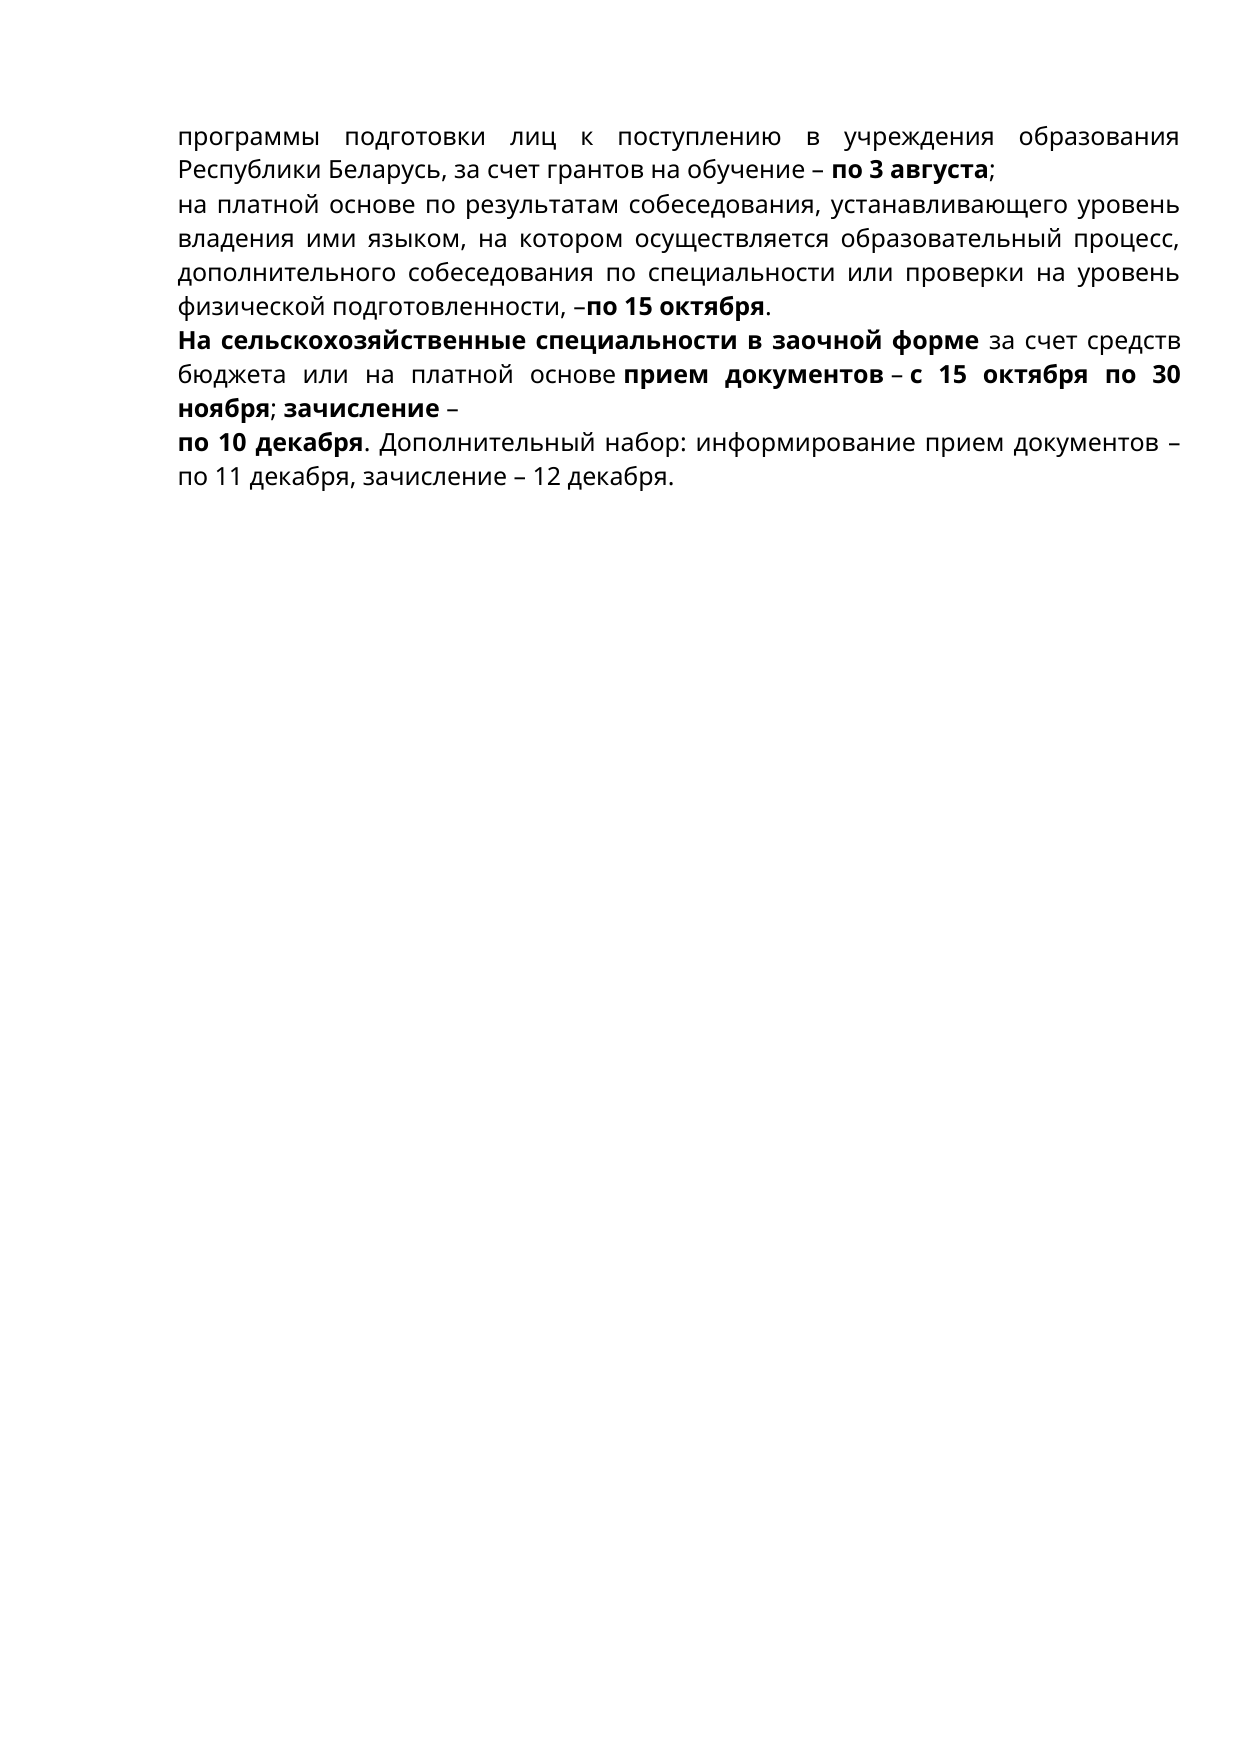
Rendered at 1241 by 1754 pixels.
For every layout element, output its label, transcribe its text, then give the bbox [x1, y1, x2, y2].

text на платной основе по результатам собеседования, устанавливающего уровень владения ими языком, на котором осуществляется образовательный процесс, дополнительного собеседования по специальности или проверки на уровень физической подготовленности, –по 15 октября. [177, 186, 1181, 322]
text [177, 118, 1181, 186]
text На сельскохозяйственные специальности в заочной форме за счет средств бюджета или на платной основе прием документов – с 15 октября по 30 ноября; зачисление – по 10 декабря. Дополнительный набор: информирование прием документов – по 11 декабря, зачисление – 12 декабря. [177, 322, 1181, 493]
